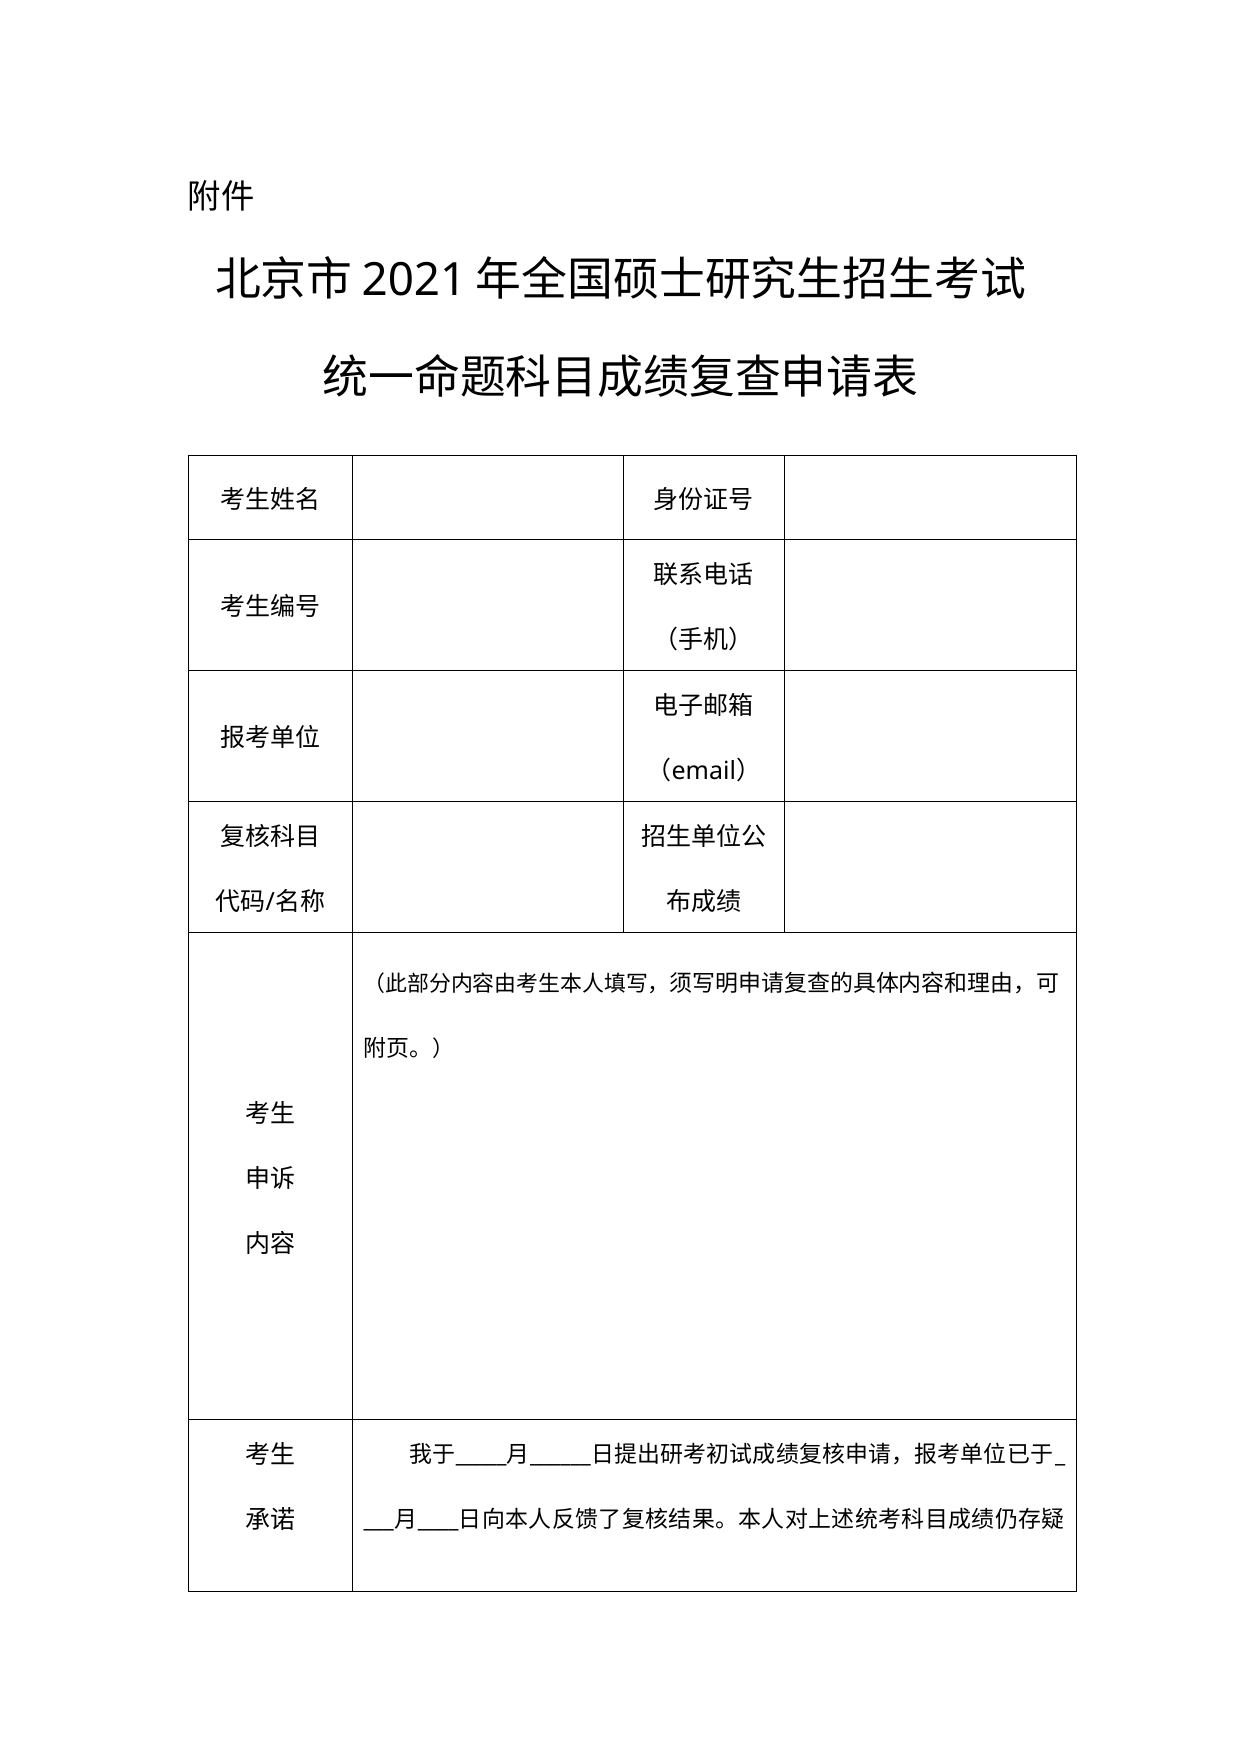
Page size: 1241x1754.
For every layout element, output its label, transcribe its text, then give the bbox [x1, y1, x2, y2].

table_cell 招生单位公布成绩 [624, 802, 784, 932]
table_cell [353, 802, 623, 932]
table_cell 考生 申诉 内容 [189, 933, 352, 1419]
table_cell [785, 802, 1076, 932]
text 北京市2021年全国硕士研究生招生考试 [187, 227, 1053, 324]
table_header 考生姓名 [189, 456, 352, 539]
table_header 身份证号 [624, 456, 784, 539]
table_cell [785, 671, 1076, 801]
text 附件 [187, 162, 1053, 227]
text 统一命题科目成绩复查申请表 [187, 324, 1053, 422]
table_cell （此部分内容由考生本人填写，须写明申请复查的具体内容和理由，可附页。） [353, 933, 1076, 1419]
table_cell 考生 承诺 签名 [189, 1420, 352, 1591]
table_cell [353, 1420, 1076, 1591]
table_cell 联系电话 （手机） [624, 540, 784, 670]
table_cell [785, 540, 1076, 670]
table_cell 复核科目 代码/名称 [189, 802, 352, 932]
table_cell 报考单位 [189, 671, 352, 801]
table_cell [353, 540, 623, 670]
table_cell 考生编号 [189, 540, 352, 670]
table_cell [353, 671, 623, 801]
table_header [353, 456, 623, 539]
table_cell 电子邮箱（email） [624, 671, 784, 801]
table_header [785, 456, 1076, 539]
